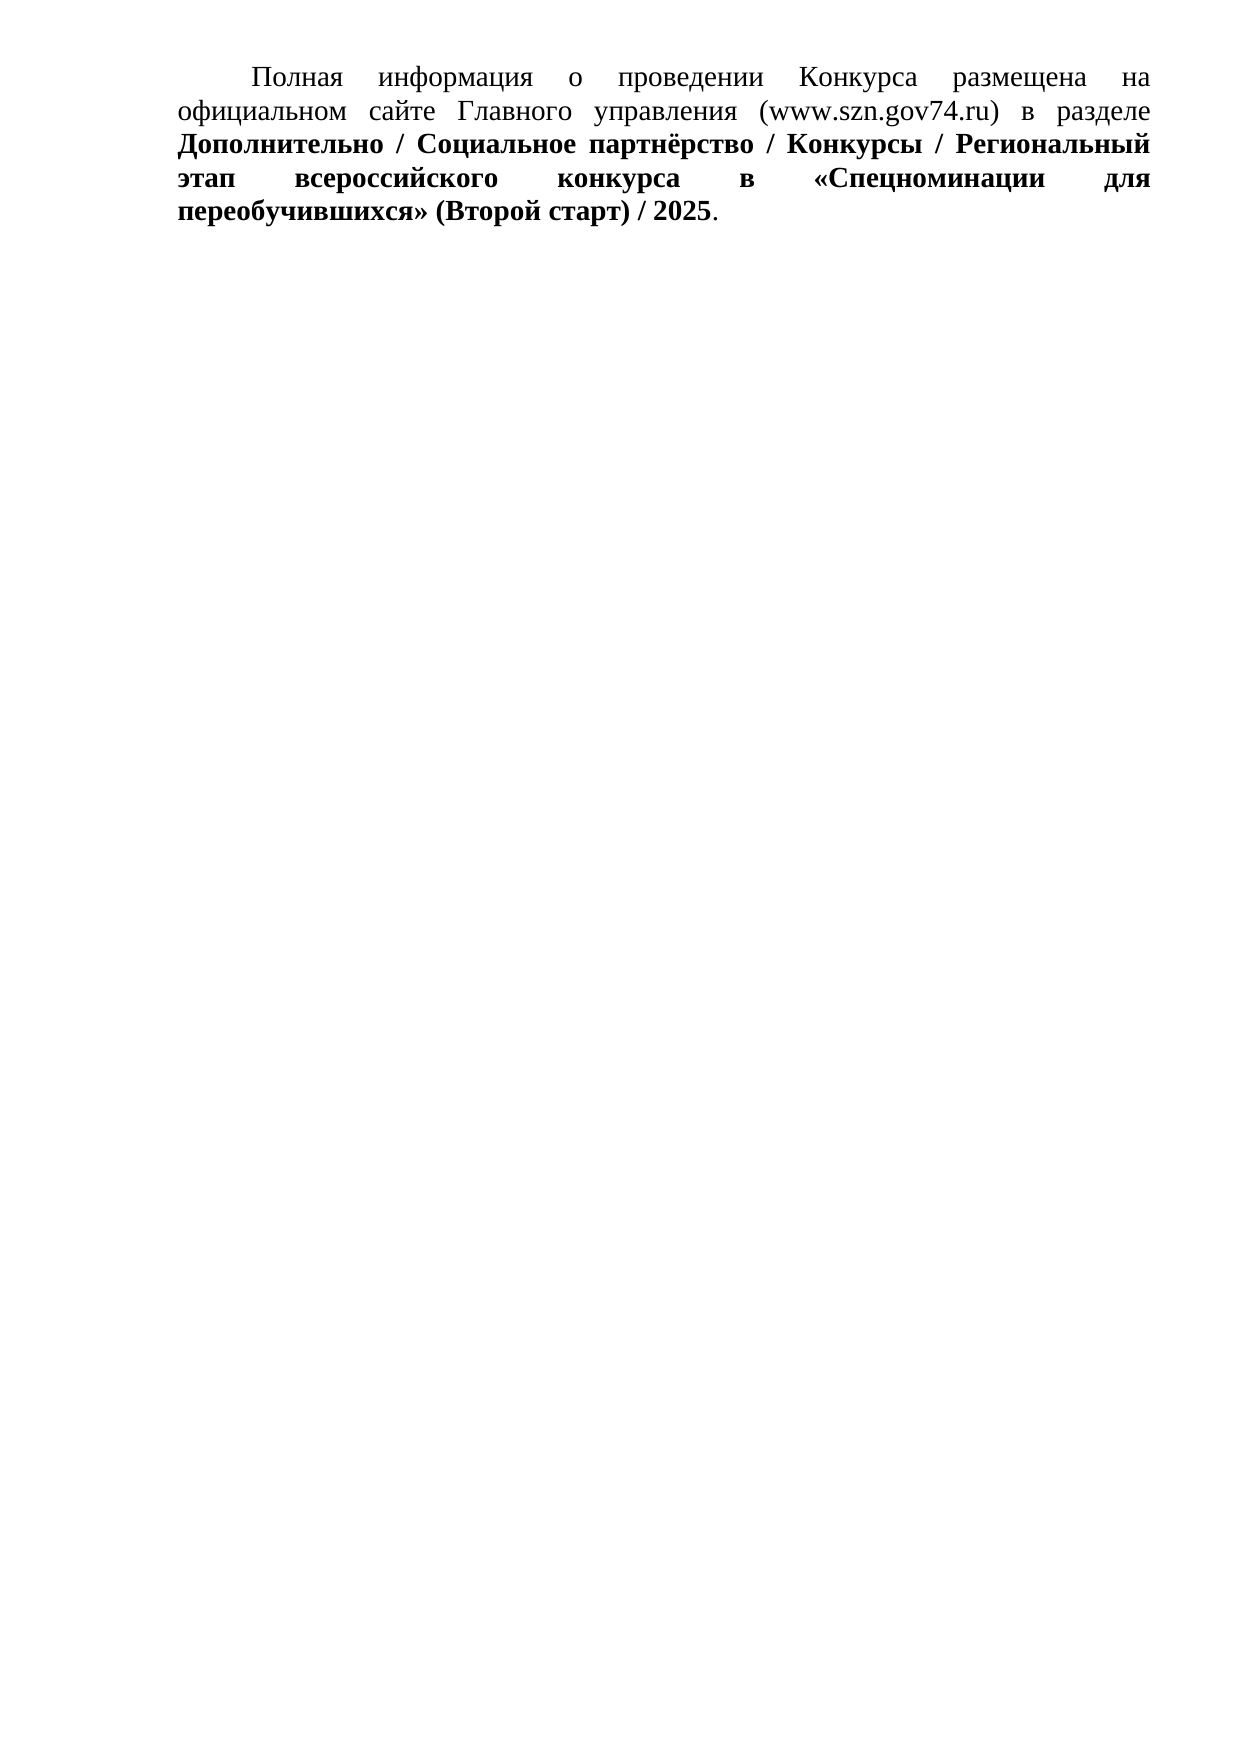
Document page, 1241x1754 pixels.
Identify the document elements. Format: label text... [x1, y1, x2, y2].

text Полная информация о проведении Конкурса размещена на официальном сайте Главного управления (www.szn.gov74.ru) в разделе Дополнительно / Социальное партнёрство / Конкурсы / Региональный этап всероссийского конкурса в «Спецноминации для переобучившихся» (Второй старт) / 2025. [177, 59, 1152, 227]
